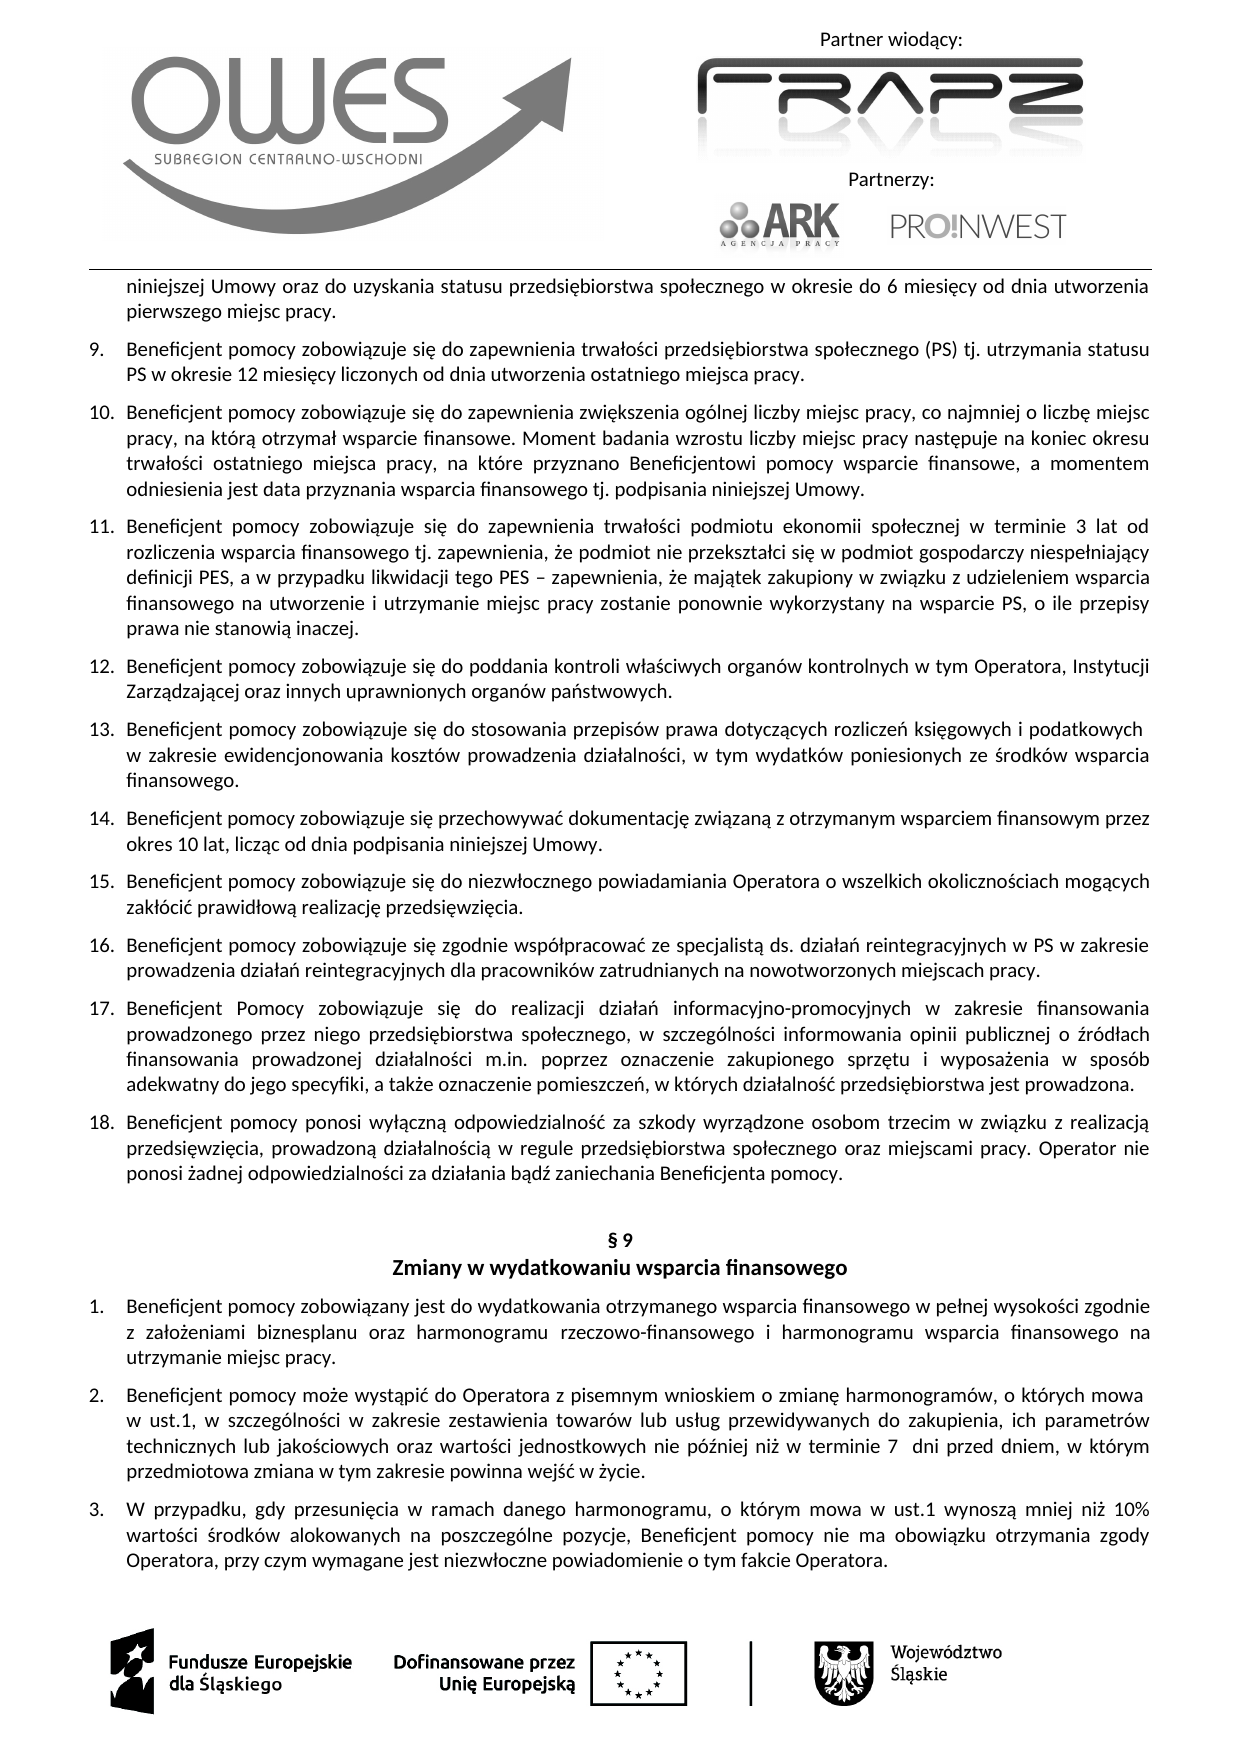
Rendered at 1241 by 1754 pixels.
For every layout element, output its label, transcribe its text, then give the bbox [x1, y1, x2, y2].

list Beneficjent pomocy zobowiązuje się do zapewnienia zwiększenia ogólnej liczby miejsc pracy, co najmniej o liczbę miejsc pracy, na którą otrzymał wsparcie finansowe. Moment badania wzrostu liczby miejsc pracy następuje na koniec okresu trwałości ostatniego miejsca pracy, na które przyznano Beneficjentowi pomocy wsparcie finansowe, a momentem odniesienia jest data przyznania wsparcia finansowego tj. podpisania niniejszej Umowy. [89, 399, 1152, 501]
text § 9 Zmiany w wydatkowaniu wsparcia finansowego [89, 1227, 1152, 1281]
list Beneficjent pomocy zobowiązuje się do niezwłocznego powiadamiania Operatora o wszelkich okolicznościach mogących zakłócić prawidłową realizację przedsięwzięcia. [89, 869, 1152, 919]
list Beneficjent pomocy zobowiązany jest do wydatkowania otrzymanego wsparcia finansowego w pełnej wysokości zgodnie z założeniami biznesplanu oraz harmonogramu rzeczowo-finansowego i harmonogramu wsparcia finansowego na utrzymanie miejsc pracy. [89, 1293, 1152, 1370]
list Beneficjent pomocy zobowiązuje się do zapewnienia trwałości przedsiębiorstwa społecznego (PS) tj. utrzymania statusu PS w okresie 12 miesięcy liczonych od dnia utworzenia ostatniego miejsca pracy. [89, 336, 1152, 387]
list Beneficjent pomocy zobowiązuje się do zapewnienia trwałości podmiotu ekonomii społecznej w terminie 3 lat od rozliczenia wsparcia finansowego tj. zapewnienia, że podmiot nie przekształci się w podmiot gospodarczy niespełniający definicji PES, a w przypadku likwidacji tego PES – zapewnienia, że majątek zakupiony w związku z udzieleniem wsparcia finansowego na utworzenie i utrzymanie miejsc pracy zostanie ponownie wykorzystany na wsparcie PS, o ile przepisy prawa nie stanowią inaczej. [89, 514, 1152, 641]
list Beneficjent pomocy zobowiązuje się do poddania kontroli właściwych organów kontrolnych w tym Operatora, Instytucji Zarządzającej oraz innych uprawnionych organów państwowych. [89, 653, 1152, 704]
list Beneficjent pomocy zobowiązuje się przechowywać dokumentację związaną z otrzymanym wsparciem finansowym przez okres 10 lat, licząc od dnia podpisania niniejszej Umowy. [89, 805, 1152, 856]
list Beneficjent pomocy ponosi wyłączną odpowiedzialność za szkody wyrządzone osobom trzecim w związku z realizacją przedsięwzięcia, prowadzoną działalnością w regule przedsiębiorstwa społecznego oraz miejscami pracy. Operator nie ponosi żadnej odpowiedzialności za działania bądź zaniechania Beneficjenta pomocy. [89, 1109, 1152, 1186]
picture [88, 1605, 1024, 1737]
list Beneficjent pomocy zobowiązuje się do stosowania przepisów prawa dotyczących rozliczeń księgowych i podatkowych w zakresie ewidencjonowania kosztów prowadzenia działalności, w tym wydatków poniesionych ze środków wsparcia finansowego. [89, 717, 1152, 793]
list W przypadku, gdy przesunięcia w ramach danego harmonogramu, o którym mowa w ust.1 wynoszą mniej niż 10% wartości środków alokowanych na poszczególne pozycje, Beneficjent pomocy nie ma obowiązku otrzymania zgody Operatora, przy czym wymagane jest niezwłoczne powiadomienie o tym fakcie Operatora. [89, 1496, 1152, 1573]
list Beneficjent pomocy zobowiązuje się zgodnie współpracować ze specjalistą ds. działań reintegracyjnych w PS w zakresie prowadzenia działań reintegracyjnych dla pracowników zatrudnianych na nowotworzonych miejscach pracy. [89, 932, 1152, 983]
list Beneficjent pomocy może wystąpić do Operatora z pisemnym wnioskiem o zmianę harmonogramów, o których mowa w ust.1, w szczególności w zakresie zestawienia towarów lub usług przewidywanych do zakupienia, ich parametrów technicznych lub jakościowych oraz wartości jednostkowych nie później niż w terminie 7 dni przed dniem, w którym przedmiotowa zmiana w tym zakresie powinna wejść w życie. [89, 1382, 1152, 1484]
list Beneficjent Pomocy zobowiązuje się do realizacji działań informacyjno-promocyjnych w zakresie finansowania prowadzonego przez niego przedsiębiorstwa społecznego, w szczególności informowania opinii publicznej o źródłach finansowania prowadzonej działalności m.in. poprzez oznaczenie zakupionego sprzętu i wyposażenia w sposób adekwatny do jego specyfiki, a także oznaczenie pomieszczeń, w których działalność przedsiębiorstwa jest prowadzona. [89, 995, 1152, 1097]
